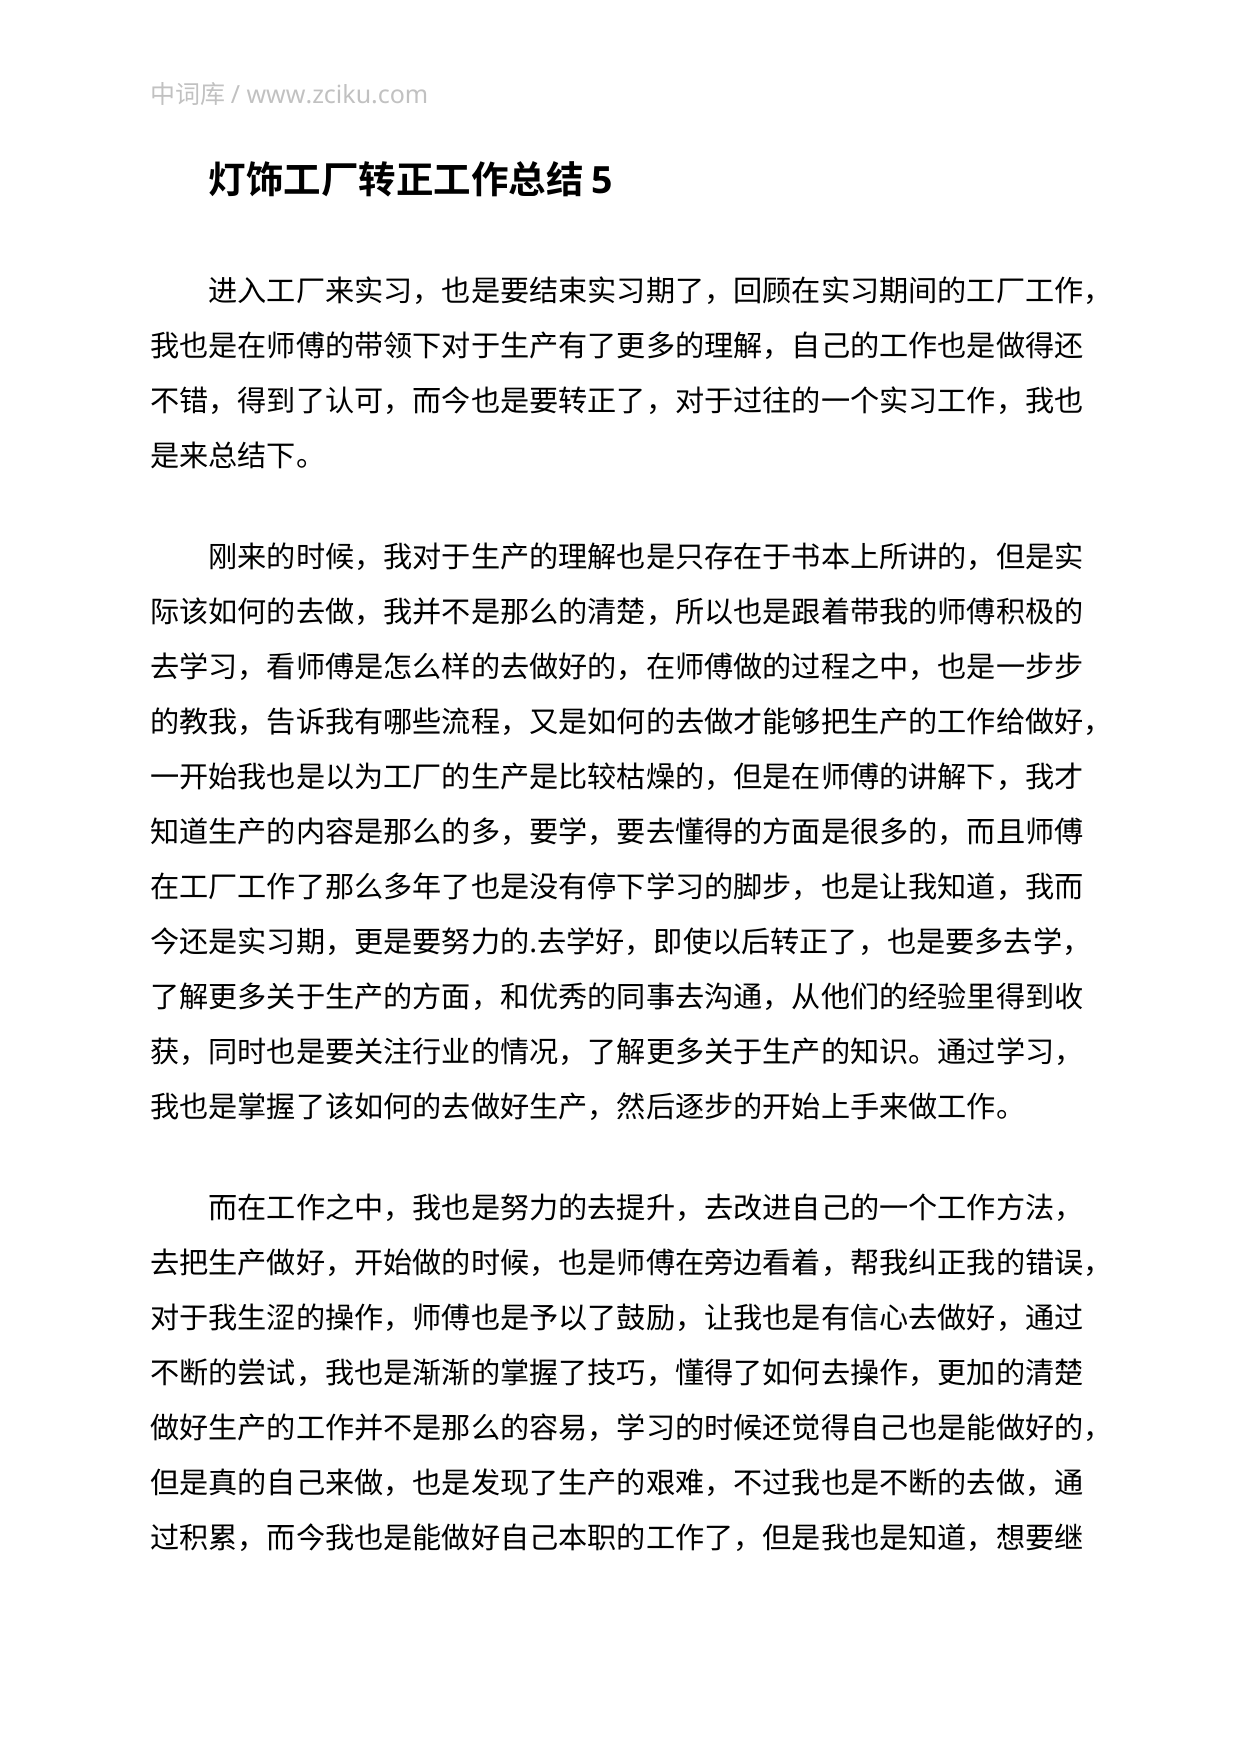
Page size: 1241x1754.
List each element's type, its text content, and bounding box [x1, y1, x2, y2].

text 进入工厂来实习，也是要结束实习期了，回顾在实习期间的工厂工作，我也是在师傅的带领下对于生产有了更多的理解，自己的工作也是做得还不错，得到了认可，而今也是要转正了，对于过往的一个实习工作，我也是来总结下。 [150, 268, 1090, 474]
text 灯饰工厂转正工作总结5 [150, 150, 1090, 204]
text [150, 1185, 1090, 1557]
text 刚来的时候，我对于生产的理解也是只存在于书本上所讲的，但是实际该如何的去做，我并不是那么的清楚，所以也是跟着带我的师傅积极的去学习，看师傅是怎么样的去做好的，在师傅做的过程之中，也是一步步的教我，告诉我有哪些流程，又是如何的去做才能够把生产的工作给做好，一开始我也是以为工厂的生产是比较枯燥的，但是在师傅的讲解下，我才知道生产的内容是那么的多，要学，要去懂得的方面是很多的，而且师傅在工厂工作了那么多年了也是没有停下学习的脚步，也是让我知道，我而今还是实习期，更是要努力的.去学好，即使以后转正了，也是要多去学，了解更多关于生产的方面，和优秀的同事去沟通，从他们的经验里得到收获，同时也是要关注行业的情况，了解更多关于生产的知识。通过学习，我也是掌握了该如何的去做好生产，然后逐步的开始上手来做工作。 [150, 534, 1090, 1125]
